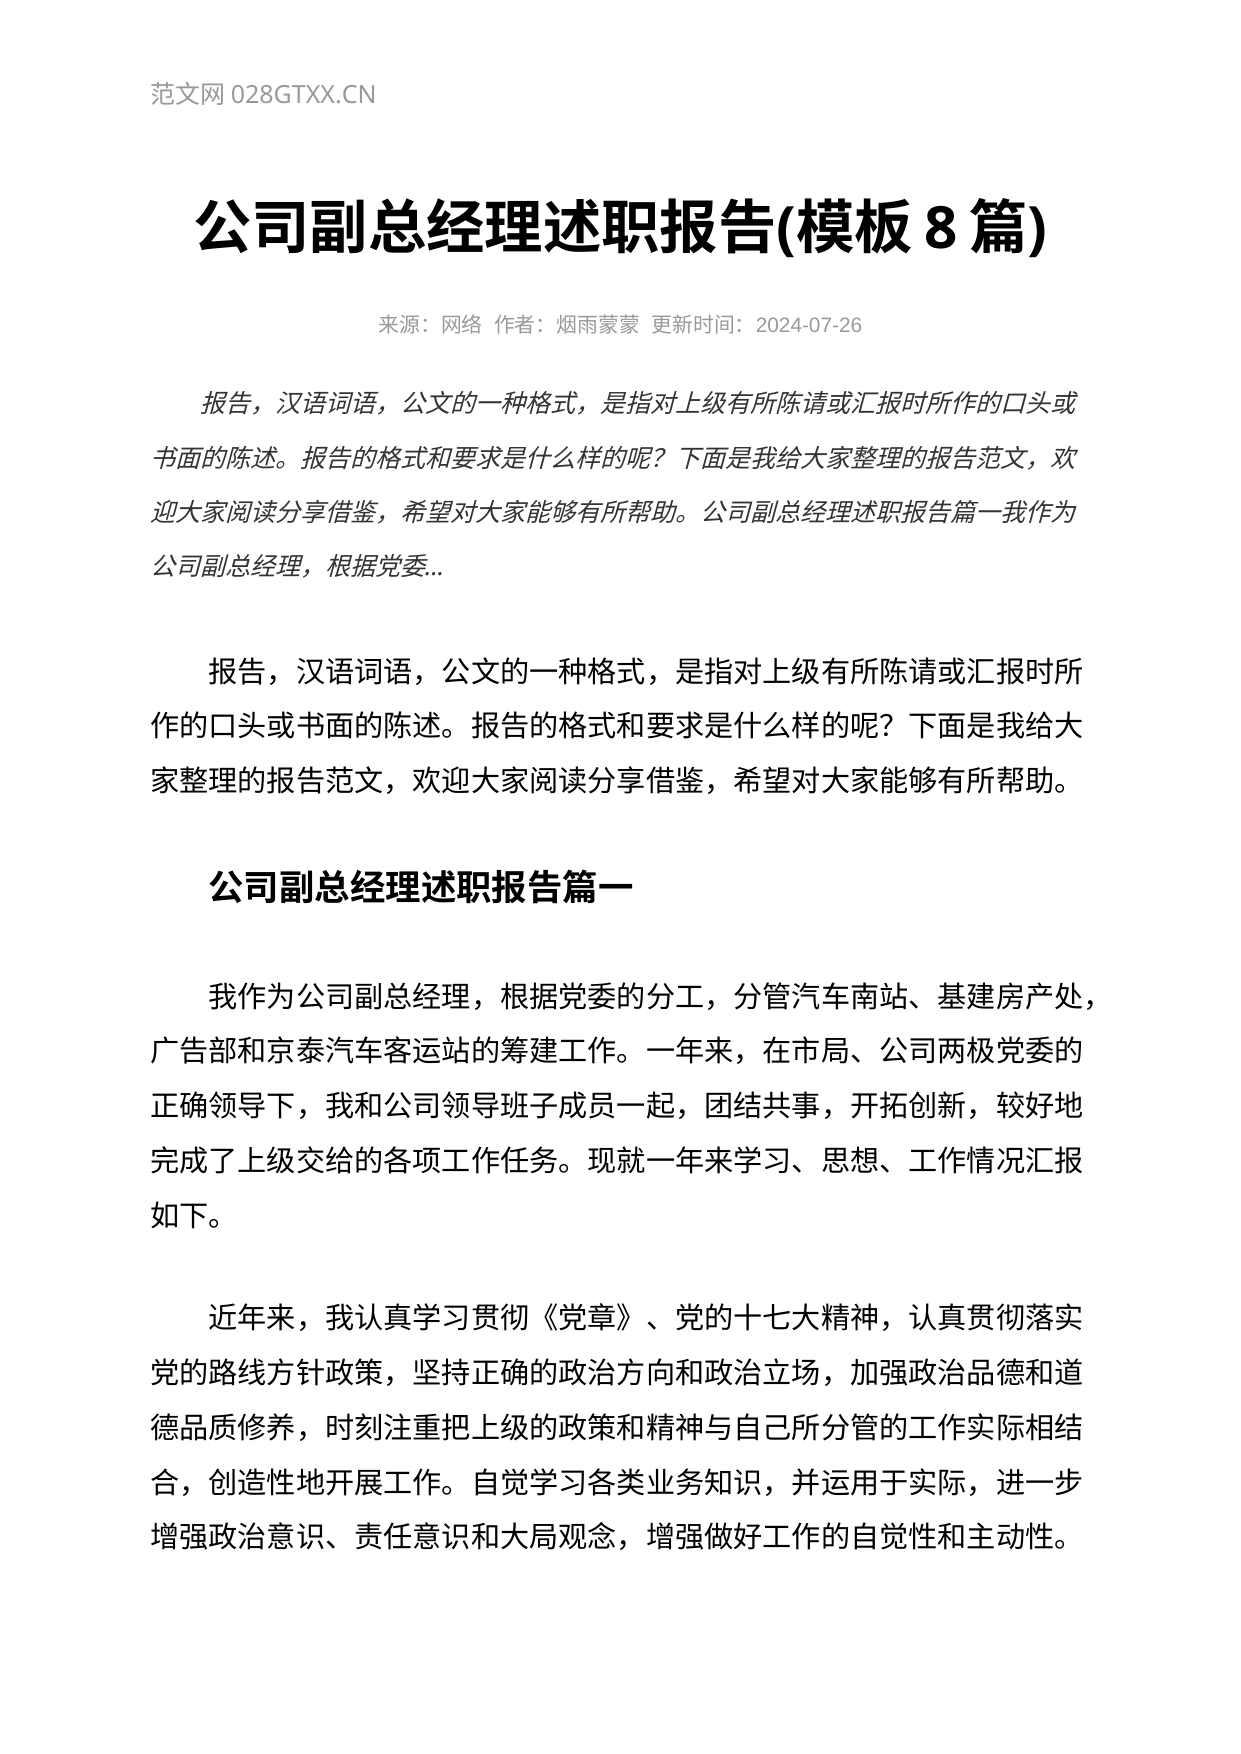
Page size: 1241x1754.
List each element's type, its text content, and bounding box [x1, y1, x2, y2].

text 报告，汉语词语，公文的一种格式，是指对上级有所陈请或汇报时所作的口头或书面的陈述。报告的格式和要求是什么样的呢？下面是我给大家整理的报告范文，欢迎大家阅读分享借鉴，希望对大家能够有所帮助。公司副总经理述职报告篇一我作为公司副总经理，根据党委... [150, 384, 1090, 583]
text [150, 1294, 1090, 1556]
text 我作为公司副总经理，根据党委的分工，分管汽车南站、基建房产处，广告部和京泰汽车客运站的筹建工作。一年来，在市局、公司两极党委的正确领导下，我和公司领导班子成员一起，团结共事，开拓创新，较好地完成了上级交给的各项工作任务。现就一年来学习、思想、工作情况汇报如下。 [150, 973, 1090, 1235]
text 报告，汉语词语，公文的一种格式，是指对上级有所陈请或汇报时所作的口头或书面的陈述。报告的格式和要求是什么样的呢？下面是我给大家整理的报告范文，欢迎大家阅读分享借鉴，希望对大家能够有所帮助。 [150, 648, 1090, 800]
subtitle 公司副总经理述职报告(模板8篇) [150, 181, 1090, 266]
text 公司副总经理述职报告篇一 [150, 860, 1090, 911]
text 来源：网络 作者：烟雨蒙蒙 更新时间：2024-07-26 [150, 313, 1090, 337]
